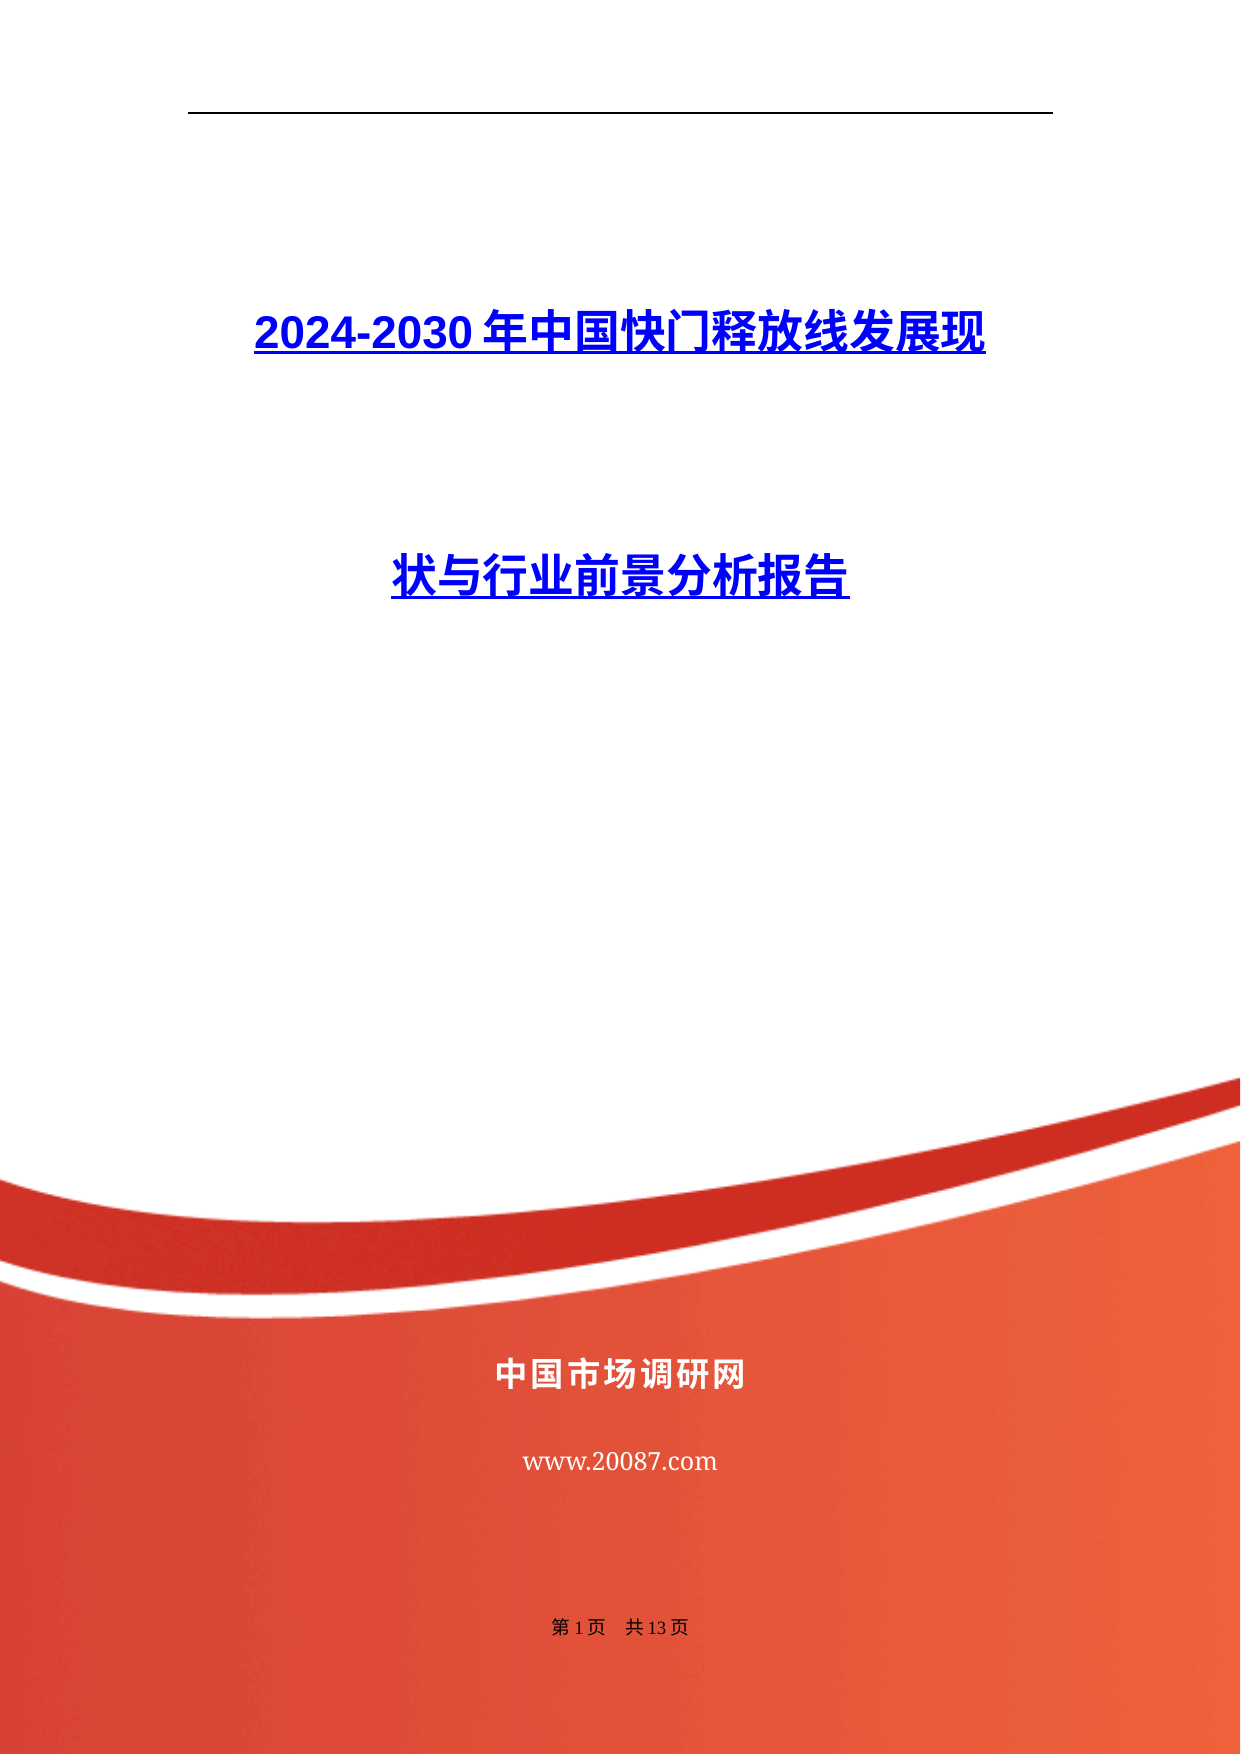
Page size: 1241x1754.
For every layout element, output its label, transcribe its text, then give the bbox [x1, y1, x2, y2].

picture [0, 1006, 1241, 1754]
subtitle 中国市场调研网 [187, 1339, 1053, 1404]
table_header 2024-2030年中国快门释放线发展现状与行业前景分析报告 [188, 207, 1053, 773]
text www.20087.com [187, 1428, 1053, 1493]
